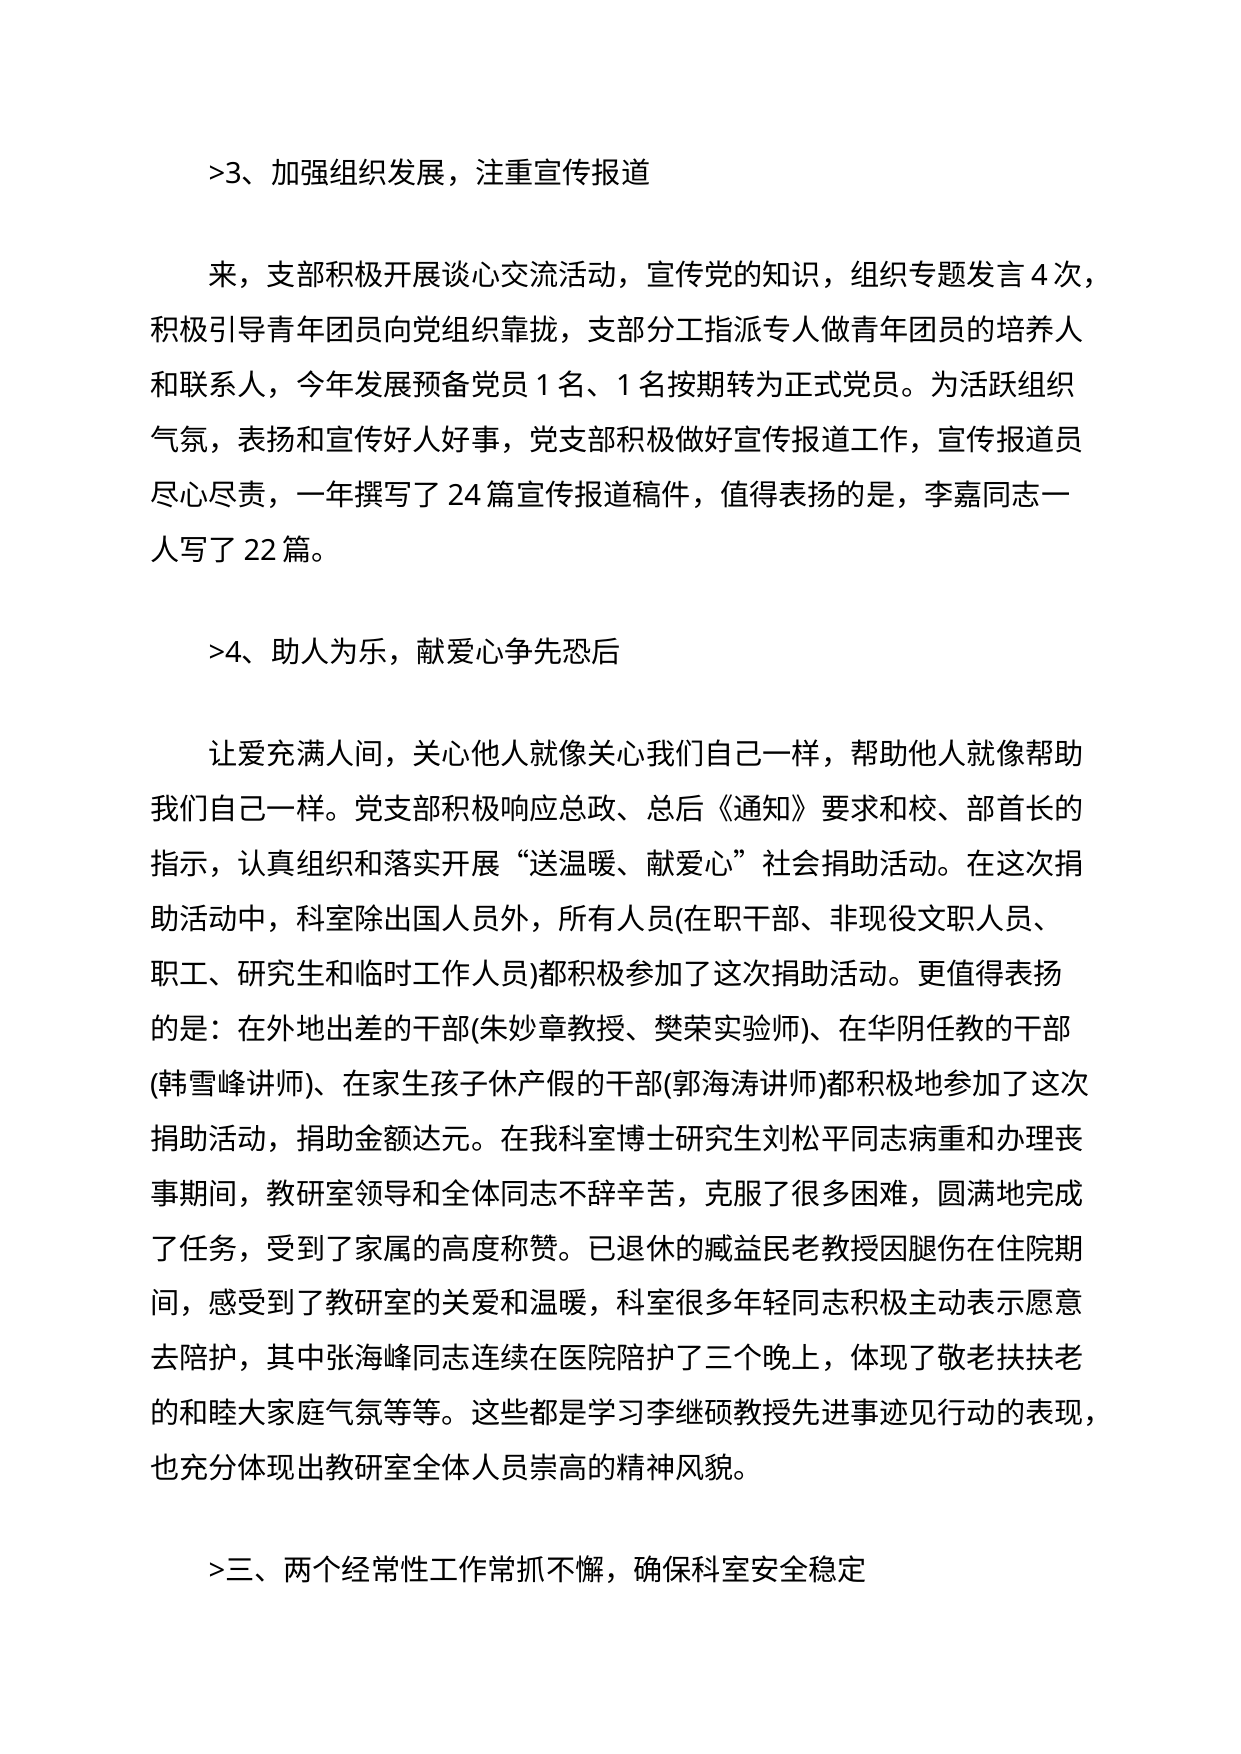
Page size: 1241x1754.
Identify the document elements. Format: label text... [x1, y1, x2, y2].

text 来，支部积极开展谈心交流活动，宣传党的知识，组织专题发言4次，积极引导青年团员向党组织靠拢，支部分工指派专人做青年团员的培养人和联系人，今年发展预备党员1名、1名按期转为正式党员。为活跃组织气氛，表扬和宣传好人好事，党支部积极做好宣传报道工作，宣传报道员尽心尽责，一年撰写了24篇宣传报道稿件，值得表扬的是，李嘉同志一人写了22篇。 [150, 252, 1090, 569]
text >4、助人为乐，献爱心争先恐后 [150, 629, 1090, 671]
text >3、加强组织发展，注重宣传报道 [150, 150, 1090, 192]
text 让爱充满人间，关心他人就像关心我们自己一样，帮助他人就像帮助我们自己一样。党支部积极响应总政、总后《通知》要求和校、部首长的指示，认真组织和落实开展“送温暖、献爱心”社会捐助活动。在这次捐助活动中，科室除出国人员外，所有人员(在职干部、非现役文职人员、职工、研究生和临时工作人员)都积极参加了这次捐助活动。更值得表扬的是：在外地出差的干部(朱妙章教授、樊荣实验师)、在华阴任教的干部(韩雪峰讲师)、在家生孩子休产假的干部(郭海涛讲师)都积极地参加了这次捐助活动，捐助金额达元。在我科室博士研究生刘松平同志病重和办理丧事期间，教研室领导和全体同志不辞辛苦，克服了很多困难，圆满地完成了任务，受到了家属的高度称赞。已退休的臧益民老教授因腿伤在住院期间，感受到了教研室的关爱和温暖，科室很多年轻同志积极主动表示愿意去陪护，其中张海峰同志连续在医院陪护了三个晚上，体现了敬老扶扶老的和睦大家庭气氛等等。这些都是学习李继硕教授先进事迹见行动的表现，也充分体现出教研室全体人员崇高的精神风貌。 [150, 731, 1090, 1487]
text >三、两个经常性工作常抓不懈，确保科室安全稳定 [150, 1547, 1090, 1589]
